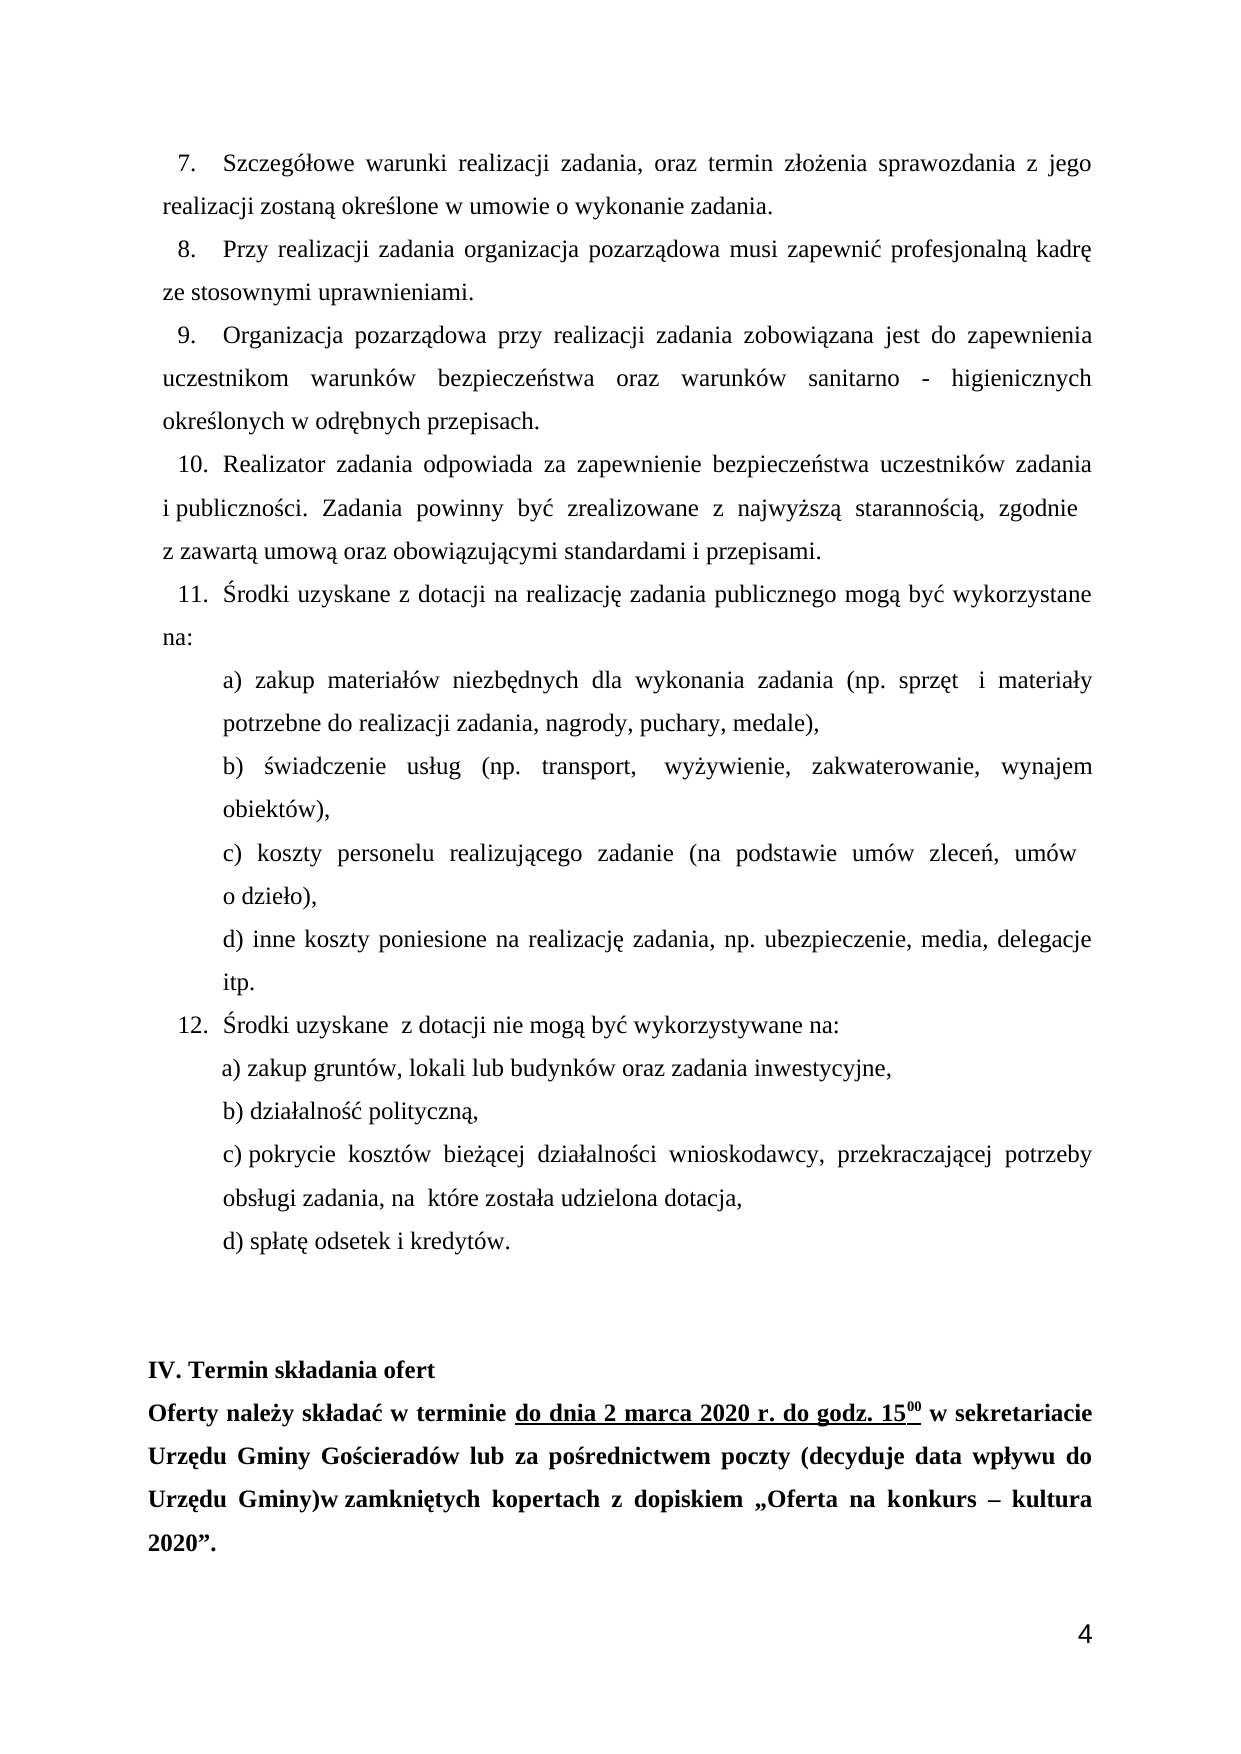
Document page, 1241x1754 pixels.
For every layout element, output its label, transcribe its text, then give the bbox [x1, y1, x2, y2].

text a) zakup gruntów, lokali lub budynków oraz zadania inwestycyjne, [221, 1053, 1093, 1082]
text d) spłatę odsetek i kredytów. [223, 1226, 1093, 1254]
text b) działalność polityczną, [223, 1096, 1093, 1125]
text Oferty należy składać w terminie do dnia 2 marca 2020 r. do godz. 1500 w sekretariacie Urzędu Gminy Gościeradów lub za pośrednictwem poczty (decyduje data wpływu do Urzędu Gminy)w zamkniętych kopertach z dopiskiem „Oferta na konkurs – kultura 2020”. [148, 1398, 1093, 1556]
text d) inne koszty poniesione na realizację zadania, np. ubezpieczenie, media, delegacje itp. [223, 924, 1093, 996]
text c) pokrycie kosztów bieżącej działalności wnioskodawcy, przekraczającej potrzeby obsługi zadania, na które została udzielona dotacja, [223, 1139, 1093, 1211]
list Organizacja pozarządowa przy realizacji zadania zobowiązana jest do zapewnienia uczestnikom warunków bezpieczeństwa oraz warunków sanitarno - higienicznych określonych w odrębnych przepisach. [162, 320, 1093, 435]
text IV. Termin składania ofert [148, 1355, 1093, 1384]
text c) koszty personelu realizującego zadanie (na podstawie umów zleceń, umów o dzieło), [223, 838, 1093, 909]
list Środki uzyskane z dotacji nie mogą być wykorzystywane na: [177, 1010, 1093, 1039]
text a) zakup materiałów niezbędnych dla wykonania zadania (np. sprzęt i materiały potrzebne do realizacji zadania, nagrody, puchary, medale), [223, 665, 1093, 737]
list Przy realizacji zadania organizacja pozarządowa musi zapewnić profesjonalną kadrę ze stosownymi uprawnieniami. [162, 234, 1093, 306]
list Środki uzyskane z dotacji na realizację zadania publicznego mogą być wykorzystane na: [162, 579, 1093, 651]
list Realizator zadania odpowiada za zapewnienie bezpieczeństwa uczestników zadania i publiczności. Zadania powinny być zrealizowane z najwyższą starannością, zgodnie z zawartą umową oraz obowiązującymi standardami i przepisami. [162, 449, 1093, 564]
text b) świadczenie usług (np. transport, wyżywienie, zakwaterowanie, wynajem obiektów), [223, 751, 1093, 823]
list Szczegółowe warunki realizacji zadania, oraz termin złożenia sprawozdania z jego realizacji zostaną określone w umowie o wykonanie zadania. [162, 148, 1093, 219]
